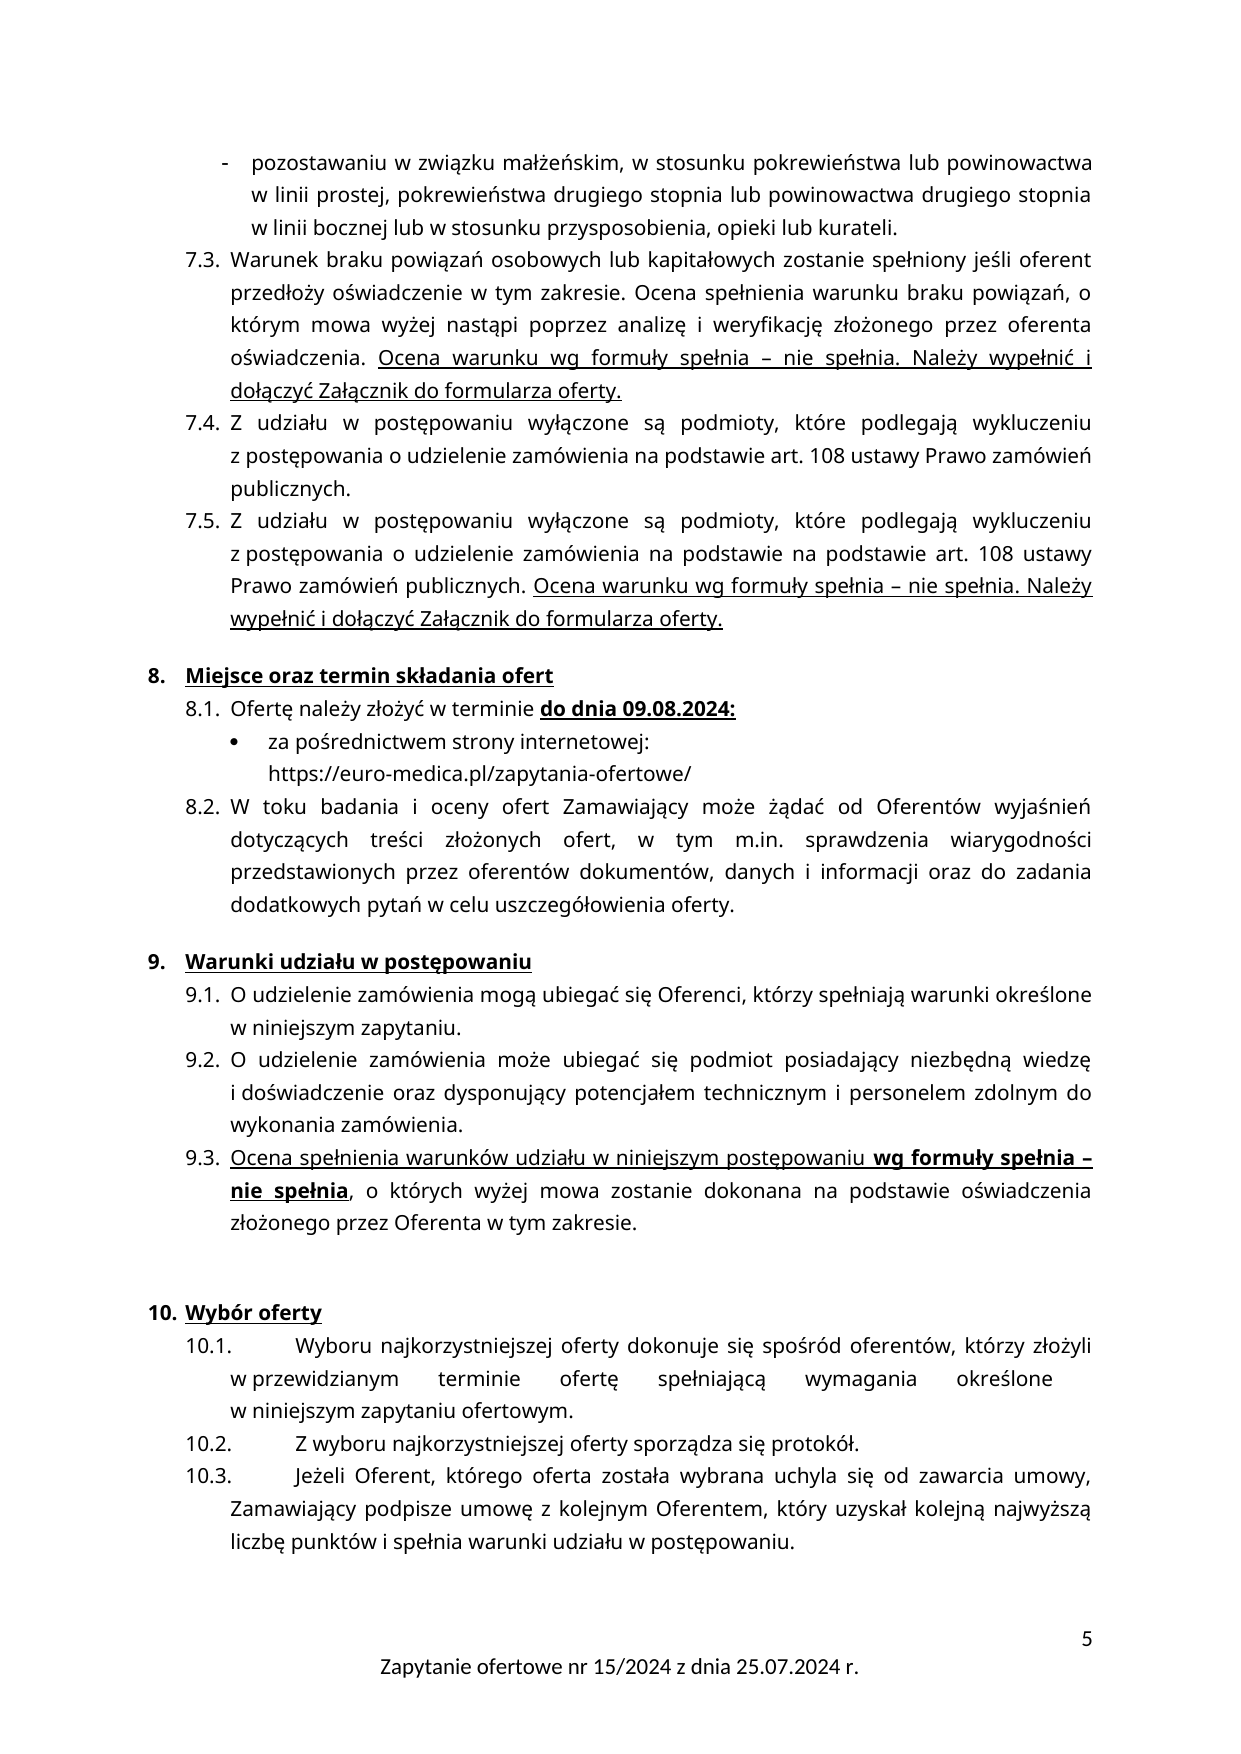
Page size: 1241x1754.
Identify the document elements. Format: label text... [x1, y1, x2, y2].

list W toku badania i oceny ofert Zamawiający może żądać od Oferentów wyjaśnień dotyczących treści złożonych ofert, w tym m.in. sprawdzenia wiarygodności przedstawionych przez oferentów dokumentów, danych i informacji oraz do zadania dodatkowych pytań w celu uszczegółowienia oferty. [185, 792, 1093, 918]
list Z udziału w postępowaniu wyłączone są podmioty, które podlegają wykluczeniu z postępowania o udzielenie zamówienia na podstawie na podstawie art. 108 ustawy Prawo zamówień publicznych. Ocena warunku wg formuły spełnia – nie spełnia. Należy wypełnić i dołączyć Załącznik do formularza oferty. [185, 506, 1093, 632]
list Z wyboru najkorzystniejszej oferty sporządza się protokół. [185, 1429, 1093, 1457]
list Ocena spełnienia warunków udziału w niniejszym postępowaniu wg formuły spełnia – nie spełnia, o których wyżej mowa zostanie dokonana na podstawie oświadczenia złożonego przez Oferenta w tym zakresie. [185, 1143, 1093, 1237]
list Jeżeli Oferent, którego oferta została wybrana uchyla się od zawarcia umowy, Zamawiający podpisze umowę z kolejnym Oferentem, który uzyskał kolejną najwyższą liczbę punktów i spełnia warunki udziału w postępowaniu. [185, 1462, 1093, 1555]
list Warunek braku powiązań osobowych lub kapitałowych zostanie spełniony jeśli oferent przedłoży oświadczenie w tym zakresie. Ocena spełnienia warunku braku powiązań, o którym mowa wyżej nastąpi poprzez analizę i weryfikację złożonego przez oferenta oświadczenia. Ocena warunku wg formuły spełnia – nie spełnia. Należy wypełnić i dołączyć Załącznik do formularza oferty. [185, 245, 1093, 404]
list Z udziału w postępowaniu wyłączone są podmioty, które podlegają wykluczeniu z postępowania o udzielenie zamówienia na podstawie art. 108 ustawy Prawo zamówień publicznych. [185, 408, 1093, 502]
list O udzielenie zamówienia mogą ubiegać się Oferenci, którzy spełniają warunki określone w niniejszym zapytaniu. [185, 980, 1093, 1041]
list Wyboru najkorzystniejszej oferty dokonuje się spośród oferentów, którzy złożyli w przewidzianym terminie ofertę spełniającą wymagania określone w niniejszym zapytaniu ofertowym. [185, 1331, 1093, 1425]
list https://euro-medica.pl/zapytania-ofertowe/ [268, 759, 1093, 788]
list za pośrednictwem strony internetowej: [230, 727, 1093, 755]
subtitle Miejsce oraz termin składania ofert [148, 662, 1093, 690]
subtitle Warunki udziału w postępowaniu [148, 947, 1093, 976]
list pozostawaniu w związku małżeńskim, w stosunku pokrewieństwa lub powinowactwa w linii prostej, pokrewieństwa drugiego stopnia lub powinowactwa drugiego stopnia w linii bocznej lub w stosunku przysposobienia, opieki lub kurateli. [221, 148, 1093, 241]
subtitle Wybór oferty [148, 1298, 1093, 1327]
list Ofertę należy złożyć w terminie do dnia 09.08.2024: [185, 694, 1093, 723]
list O udzielenie zamówienia może ubiegać się podmiot posiadający niezbędną wiedzę i doświadczenie oraz dysponujący potencjałem technicznym i personelem zdolnym do wykonania zamówienia. [185, 1045, 1093, 1139]
